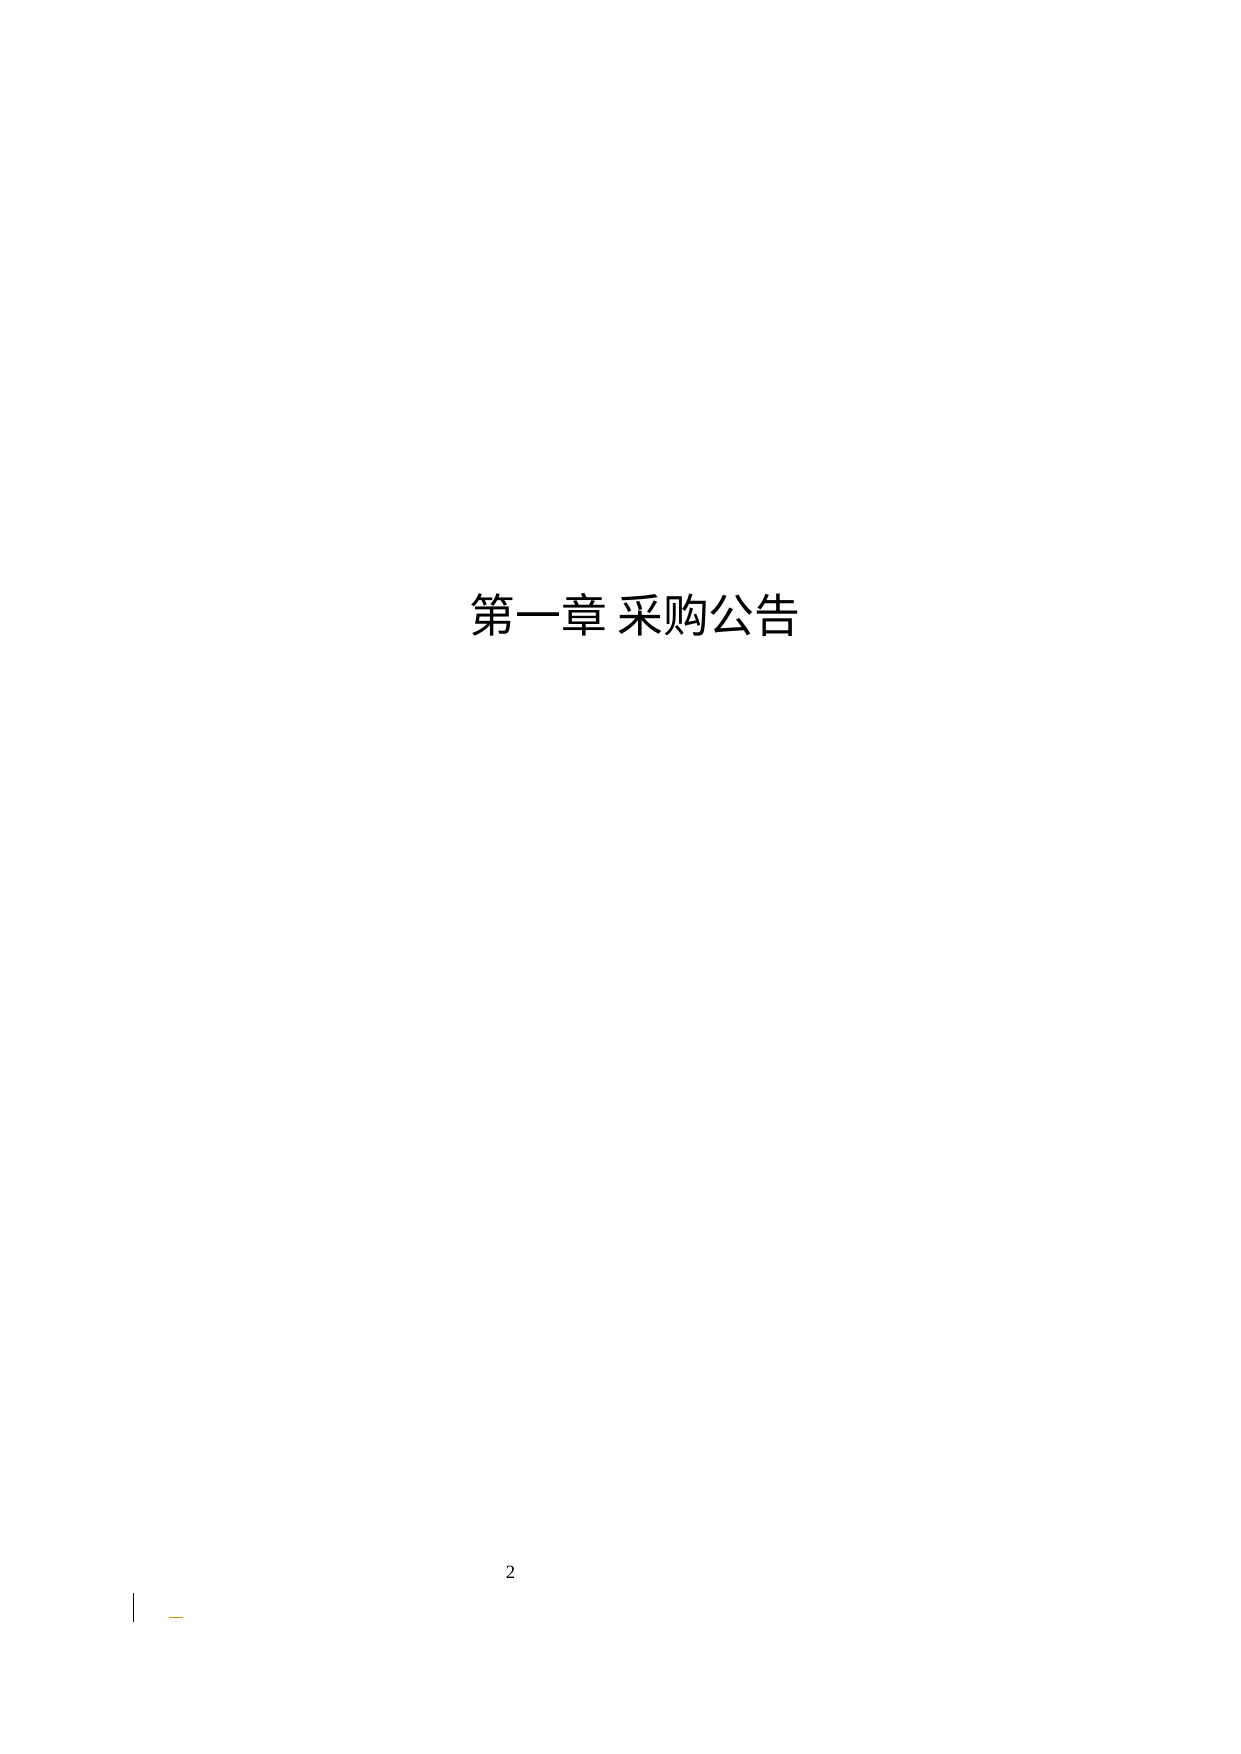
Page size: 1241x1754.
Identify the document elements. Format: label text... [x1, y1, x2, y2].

subtitle 第一章 采购公告 [148, 579, 1122, 645]
